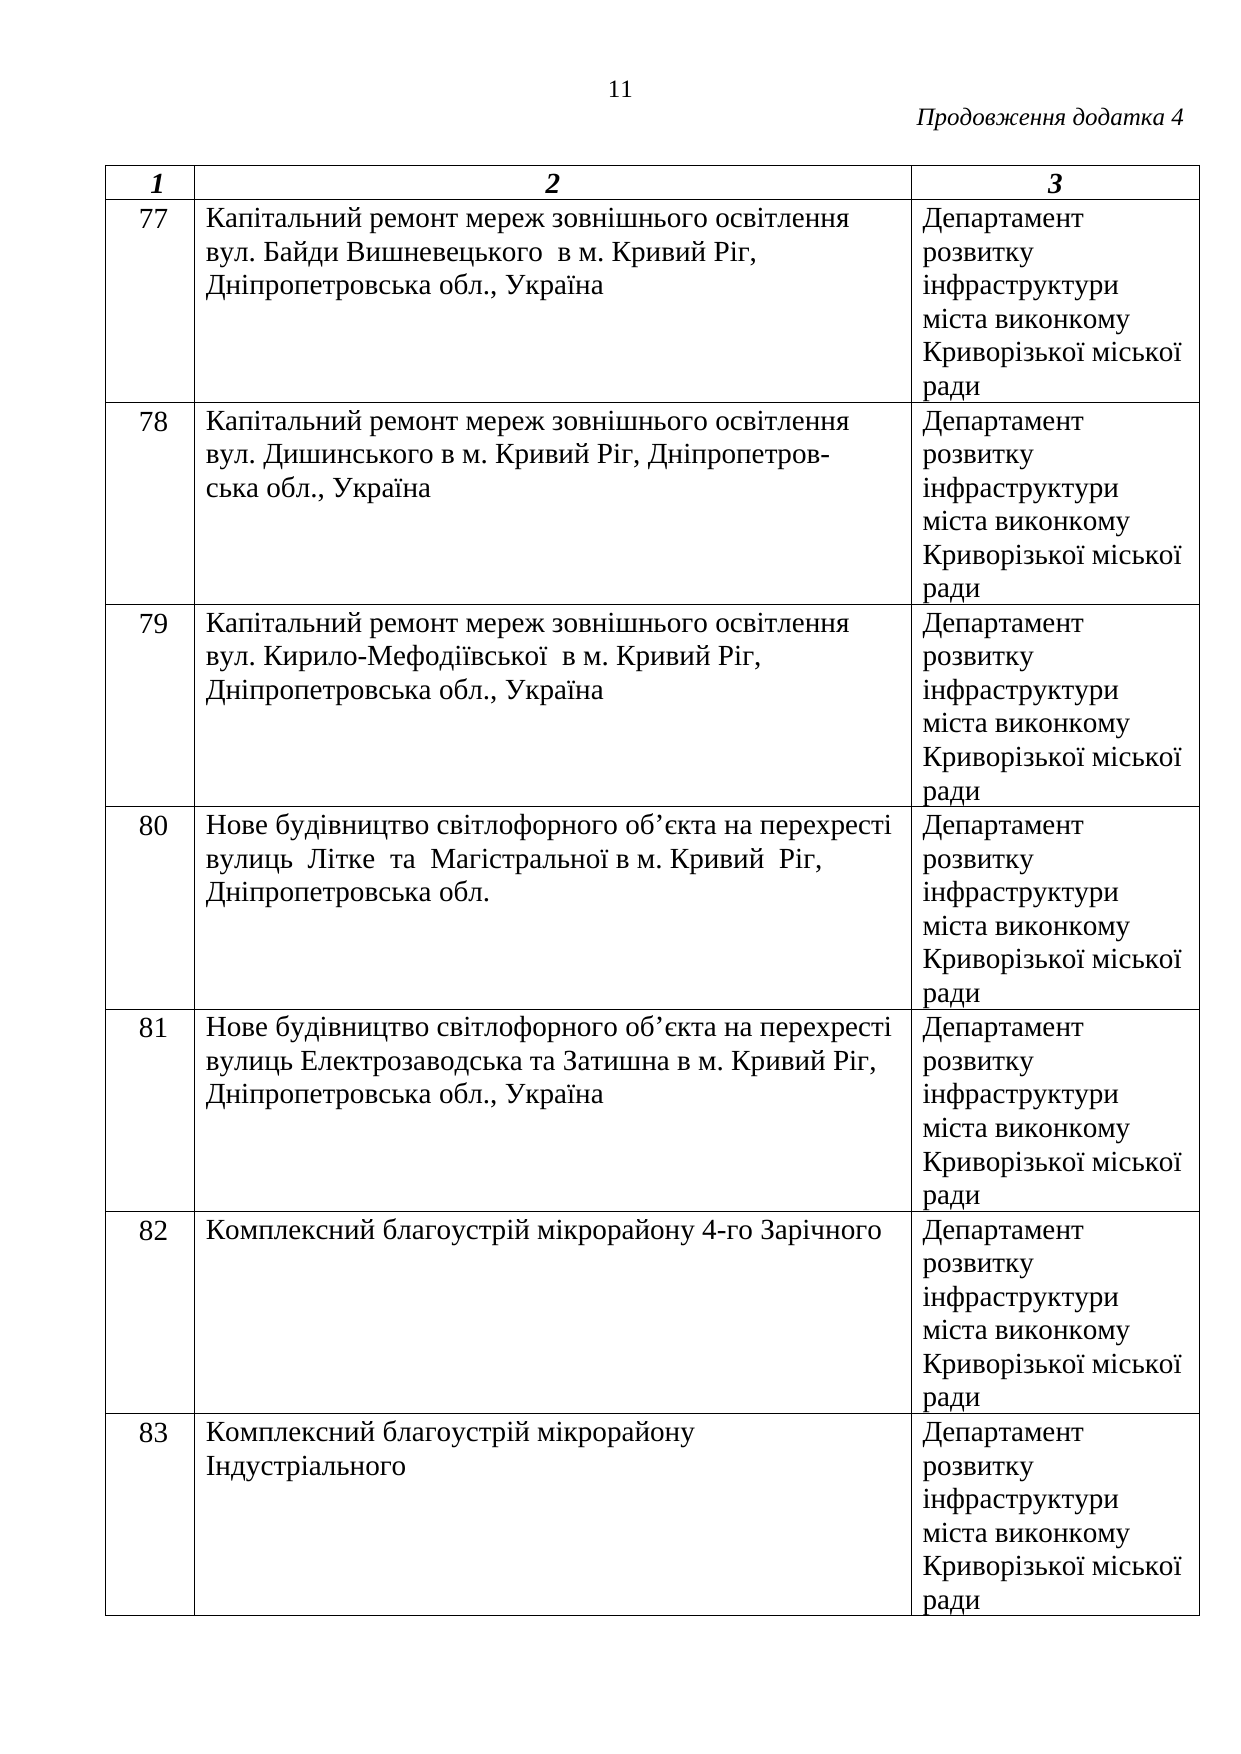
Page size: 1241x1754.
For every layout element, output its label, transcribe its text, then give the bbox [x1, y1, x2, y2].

table_cell Департамент розвитку інфраструктури міста виконкому Криворізької міської ради [912, 605, 1199, 806]
table_cell Департамент розвитку інфраструктури міста виконкому Криворізької міської ради [912, 807, 1199, 1008]
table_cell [912, 1414, 1199, 1615]
table_cell [106, 1010, 194, 1211]
table_cell [106, 200, 194, 402]
table_cell [106, 1212, 194, 1413]
table_cell [106, 605, 194, 806]
table_cell [106, 403, 194, 604]
table_cell Комплексний благоустрій мікрорайону Індустріального [195, 1414, 911, 1615]
table_cell Капітальний ремонт мереж зовнішнього освітлення вул. Кирило-Мефодіївської в м. Кривий Ріг, Дніпропетровська обл., Україна [195, 605, 911, 806]
table_header 2 [195, 166, 911, 199]
table_header 3 [912, 166, 1199, 199]
table_cell Нове будівництво світлофорного об’єкта на перехресті вулиць Електрозаводська та Затишна в м. Кривий Ріг, Дніпропетровська обл., Україна [195, 1010, 911, 1211]
table_cell Нове будівництво світлофорного об’єкта на перехресті вулиць Літке та Магістральної в м. Кривий Ріг, Дніпропетровська обл. [195, 807, 911, 1008]
table_cell Капітальний ремонт мереж зовнішнього освітлення вул. Дишинського в м. Кривий Ріг, Дніпропетров- ська обл., Україна [195, 403, 911, 604]
table_cell Капітальний ремонт мереж зовнішнього освітлення вул. Байди Вишневецького в м. Кривий Ріг, Дніпропетровська обл., Україна [195, 200, 911, 402]
table_cell [106, 807, 194, 1008]
table_cell Комплексний благоустрій мікрорайону 4-го Зарічного [195, 1212, 911, 1413]
table_cell Департамент розвитку інфраструктури міста виконкому Криворізької міської ради [912, 1010, 1199, 1211]
table_header 1 [106, 166, 194, 199]
table_cell [106, 1414, 194, 1615]
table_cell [912, 200, 1199, 402]
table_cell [912, 1212, 1199, 1413]
table_cell Департамент розвитку інфраструктури міста виконкому Криворізької міської ради [912, 403, 1199, 604]
